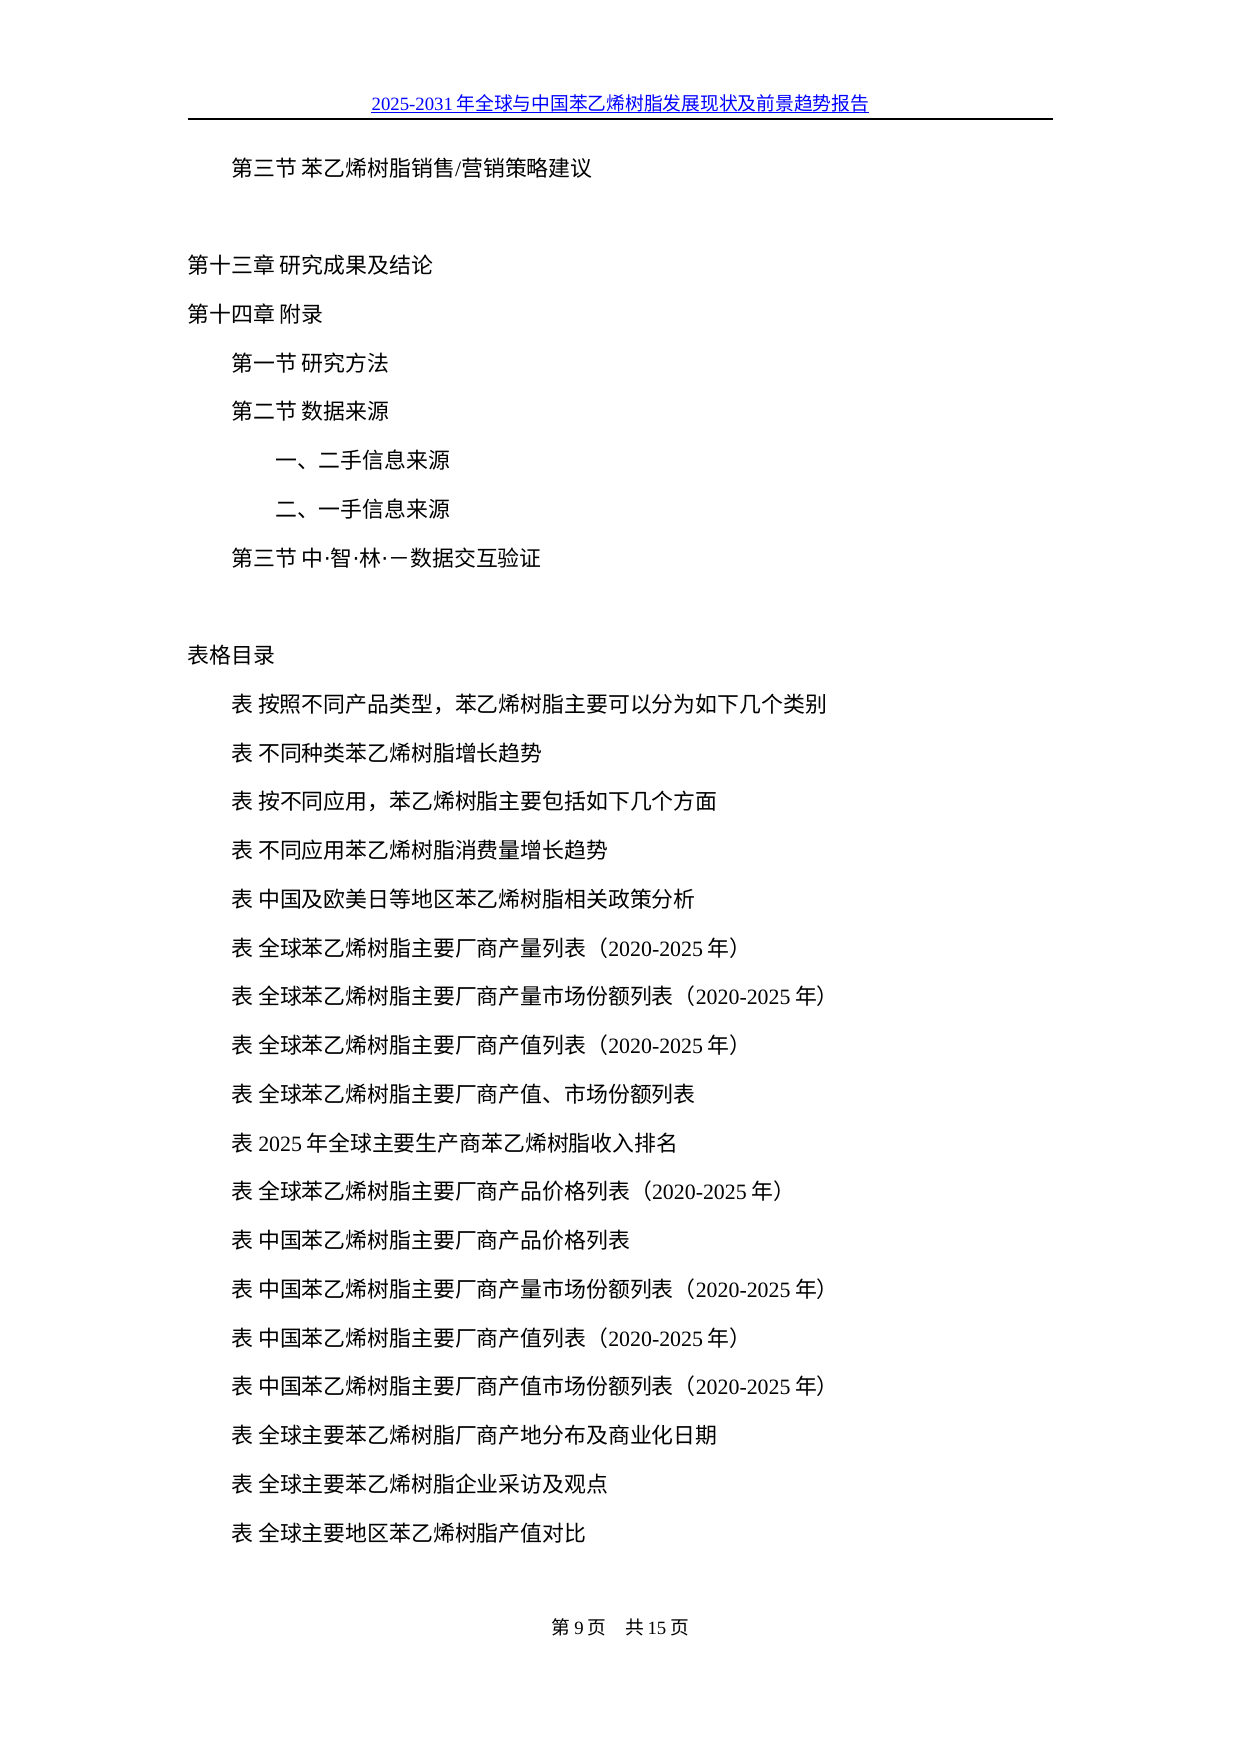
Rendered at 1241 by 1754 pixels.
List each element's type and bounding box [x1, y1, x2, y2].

text [187, 150, 1053, 1548]
